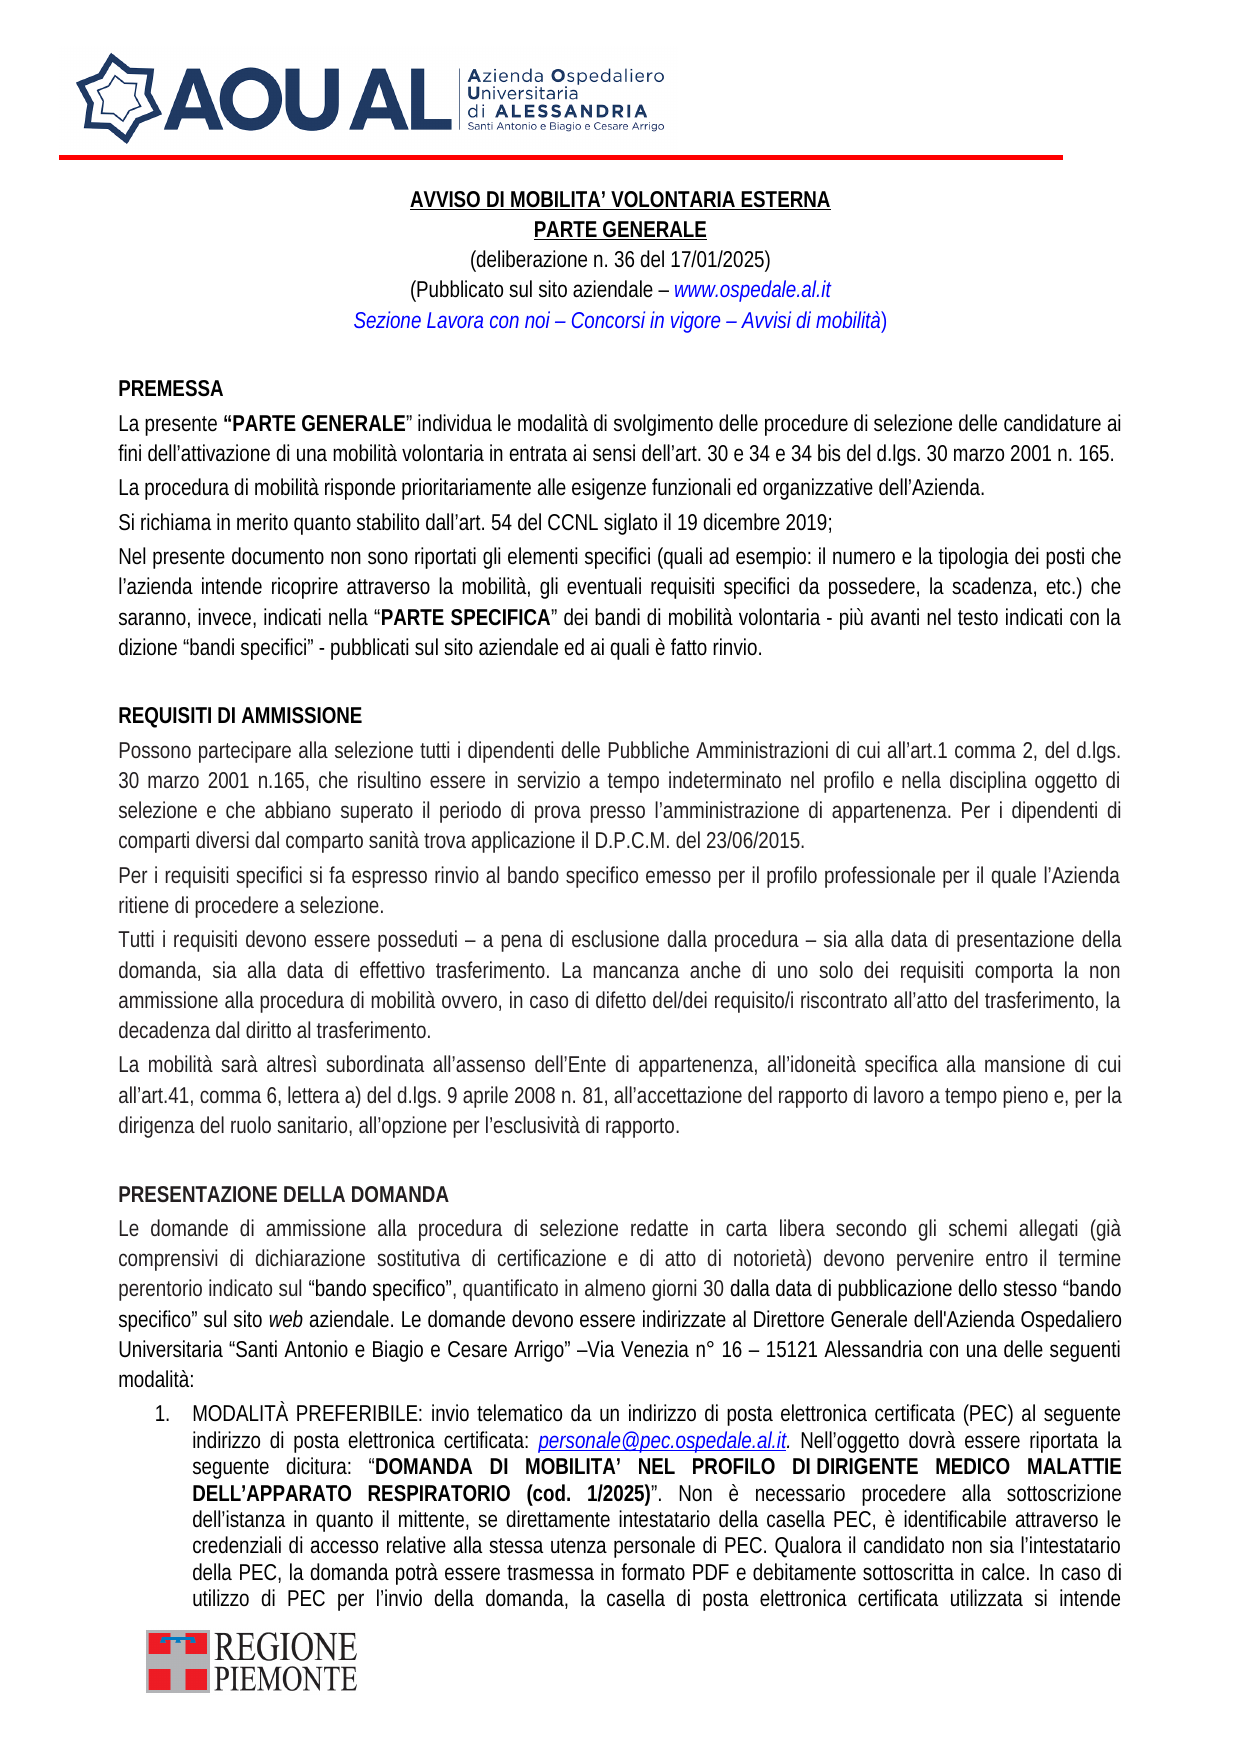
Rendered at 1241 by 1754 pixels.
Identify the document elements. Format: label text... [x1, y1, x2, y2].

text Si richiama in merito quanto stabilito dall’art. 54 del CCNL siglato il 19 dicembre 2019; [118, 509, 1122, 535]
text Possono partecipare alla selezione tutti i dipendenti delle Pubbliche Amministrazioni di cui all’art.1 comma 2, del d.lgs. 30 marzo 2001 n.165, che risultino essere in servizio a tempo indeterminato nel profilo e nella disciplina oggetto di selezione e che abbiano superato il periodo di prova presso l’amministrazione di appartenenza. Per i dipendenti di comparti diversi dal comparto sanità trova applicazione il D.P.C.M. del 23/06/2015. [118, 737, 1122, 854]
picture [59, 46, 679, 155]
text AVVISO DI MOBILITA’ VOLONTARIA ESTERNA [118, 186, 1122, 212]
text La mobilità sarà altresì subordinata all’assenso dell’Ente di appartenenza, all’idoneità specifica alla mansione di cui all’art.41, comma 6, lettera a) del d.lgs. 9 aprile 2008 n. 81, all’accettazione del rapporto di lavoro a tempo pieno e, per la dirigenza del ruolo sanitario, all’opzione per l’esclusività di rapporto. [118, 1051, 1122, 1138]
text La presente “PARTE GENERALE” individua le modalità di svolgimento delle procedure di selezione delle candidature ai fini dell’attivazione di una mobilità volontaria in entrata ai sensi dell’art. 30 e 34 e 34 bis del d.lgs. 30 marzo 2001 n. 165. [118, 410, 1122, 466]
text PREMESSA [118, 375, 1122, 402]
text Nel presente documento non sono riportati gli elementi specifici (quali ad esempio: il numero e la tipologia dei posti che l’azienda intende ricoprire attraverso la mobilità, gli eventuali requisiti specifici da possedere, la scadenza, etc.) che saranno, invece, indicati nella “PARTE SPECIFICA” dei bandi di mobilità volontaria - più avanti nel testo indicati con la dizione “bandi specifici” - pubblicati sul sito aziendale ed ai quali è fatto rinvio. [118, 543, 1122, 660]
text PARTE GENERALE [118, 216, 1122, 242]
text (deliberazione n. 36 del 17/01/2025) [118, 246, 1122, 273]
text REQUISITI DI AMMISSIONE [118, 702, 1122, 729]
text La procedura di mobilità risponde prioritariamente alle esigenze funzionali ed organizzative dell’Azienda. [118, 474, 1122, 501]
text (Pubblicato sul sito aziendale – www.ospedale.al.it [118, 276, 1122, 303]
text Tutti i requisiti devono essere posseduti – a pena di esclusione dalla procedura – sia alla data di presentazione della domanda, sia alla data di effettivo trasferimento. La mancanza anche di uno solo dei requisiti comporta la non ammissione alla procedura di mobilità ovvero, in caso di difetto del/dei requisito/i riscontrato all’atto del trasferimento, la decadenza dal diritto al trasferimento. [118, 926, 1122, 1043]
text PRESENTAZIONE DELLA DOMANDA [118, 1181, 1122, 1207]
text Le domande di ammissione alla procedura di selezione redatte in carta libera secondo gli schemi allegati (già comprensivi di dichiarazione sostitutiva di certificazione e di atto di notorietà) devono pervenire entro il termine perentorio indicato sul “bando specifico”, quantificato in almeno giorni 30 dalla data di pubblicazione dello stesso “bando specifico” sul sito web aziendale. Le domande devono essere indirizzate al Direttore Generale dell'Azienda Ospedaliero Universitaria “Santi Antonio e Biagio e Cesare Arrigo” –Via Venezia n° 16 – 15121 Alessandria con una delle seguenti modalità: [118, 1215, 1122, 1392]
text Per i requisiti specifici si fa espresso rinvio al bando specifico emesso per il profilo professionale per il quale l’Azienda ritiene di procedere a selezione. [118, 862, 1122, 918]
text Sezione Lavora con noi – Concorsi in vigore – Avvisi di mobilità) [118, 307, 1122, 333]
